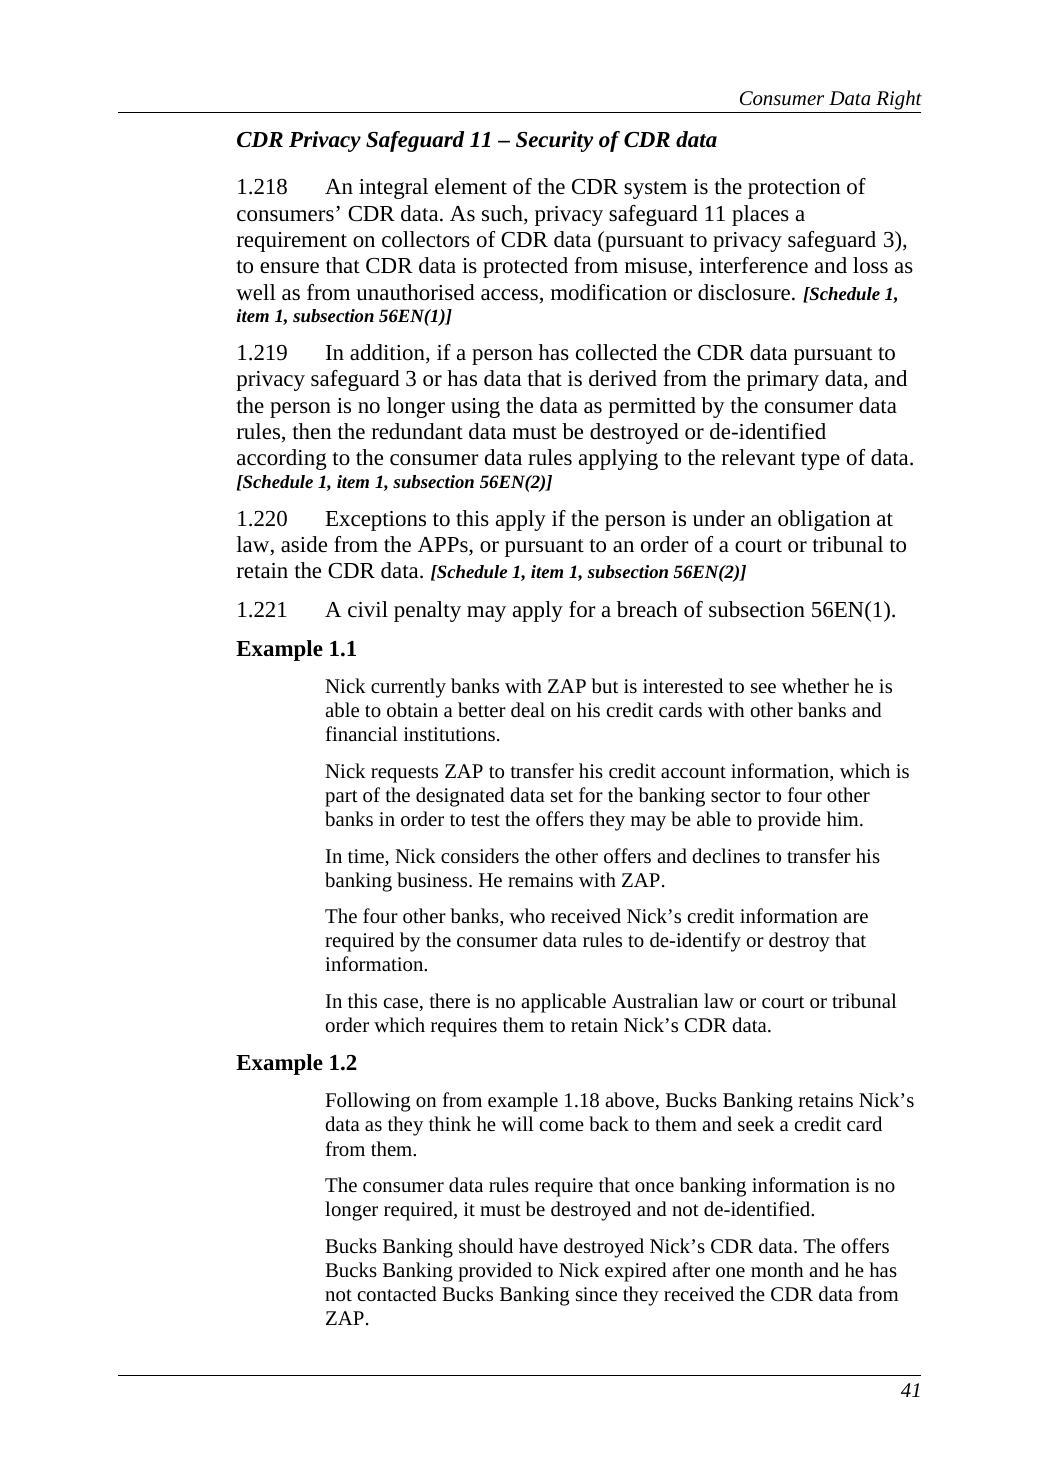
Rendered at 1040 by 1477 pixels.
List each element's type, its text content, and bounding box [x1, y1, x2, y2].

text A civil penalty may apply for a breach of subsection 56EN(1). [236, 596, 921, 623]
text In time, Nick considers the other offers and declines to transfer his banking business. He remains with ZAP. [325, 843, 921, 892]
text Nick requests ZAP to transfer his credit account information, which is part of the designated data set for the banking sector to four other banks in order to test the offers they may be able to provide him. [325, 759, 921, 831]
text In this case, there is no applicable Australian law or court or tribunal order which requires them to retain Nick’s CDR data. [325, 989, 921, 1037]
text In addition, if a person has collected the CDR data pursuant to privacy safeguard 3 or has data that is derived from the primary data, and the person is no longer using the data as permitted by the consumer data rules, then the redundant data must be destroyed or de-identified according to the consumer data rules applying to the relevant type of data. [Schedule 1, item 1, subsection 56EN(2)] [236, 339, 921, 492]
text Exceptions to this apply if the person is under an obligation at law, aside from the APPs, or pursuant to an order of a court or tribunal to retain the CDR data. [Schedule 1, item 1, subsection 56EN(2)] [236, 505, 921, 584]
text Bucks Banking should have destroyed Nick’s CDR data. The offers Bucks Banking provided to Nick expired after one month and he has not contacted Bucks Banking since they received the CDR data from ZAP. [325, 1234, 921, 1330]
text Following on from example 1.18 above, Bucks Banking retains Nick’s data as they think he will come back to them and seek a credit card from them. [325, 1088, 921, 1161]
text Nick currently banks with ZAP but is interested to see whether he is able to obtain a better deal on his credit cards with other banks and financial institutions. [325, 674, 921, 746]
subtitle CDR Privacy Safeguard 11 – Security of CDR data [236, 126, 921, 152]
text An integral element of the CDR system is the protection of consumers’ CDR data. As such, privacy safeguard 11 places a requirement on collectors of CDR data (pursuant to privacy safeguard 3), to ensure that CDR data is protected from misuse, interference and loss as well as from unauthorised access, modification or disclosure. [Schedule 1, item 1, subsection 56EN(1)] [236, 173, 921, 327]
text The consumer data rules require that once banking information is no longer required, it must be destroyed and not de-identified. [325, 1173, 921, 1221]
text The four other banks, who received Nick’s credit information are required by the consumer data rules to de-identify or destroy that information. [325, 904, 921, 976]
